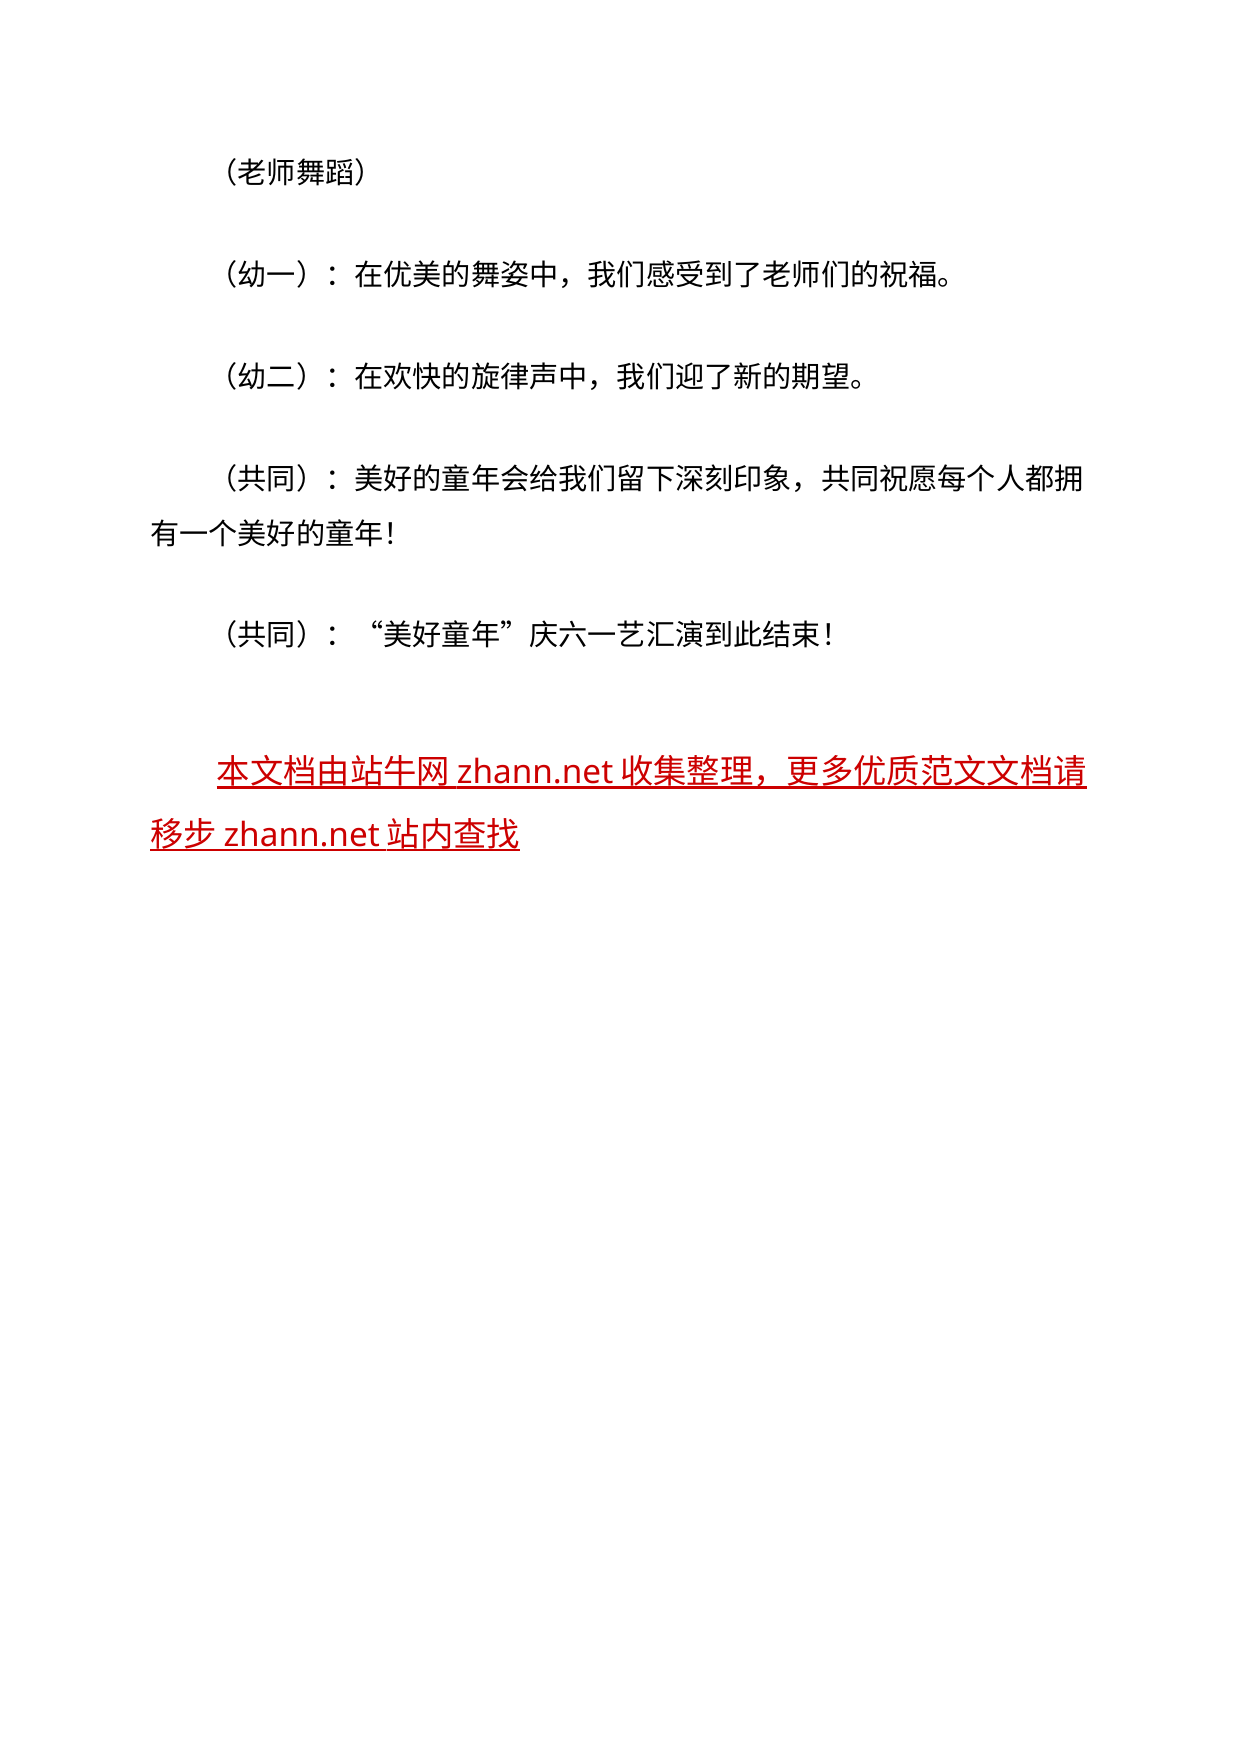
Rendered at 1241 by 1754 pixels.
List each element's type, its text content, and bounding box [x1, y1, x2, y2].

text （幼二）：在欢快的旋律声中，我们迎了新的期望。 [150, 353, 1090, 396]
text （共同）：美好的童年会给我们留下深刻印象，共同祝愿每个人都拥有一个美好的童年！ [150, 455, 1090, 552]
text 本文档由站牛网zhann.net收集整理，更多优质范文文档请移步zhann.net站内查找 [150, 745, 1090, 856]
text （幼一）：在优美的舞姿中，我们感受到了老师们的祝福。 [150, 252, 1090, 294]
text （共同）：“美好童年”庆六一艺汇演到此结束！ [150, 612, 1090, 654]
text （老师舞蹈） [150, 150, 1090, 192]
